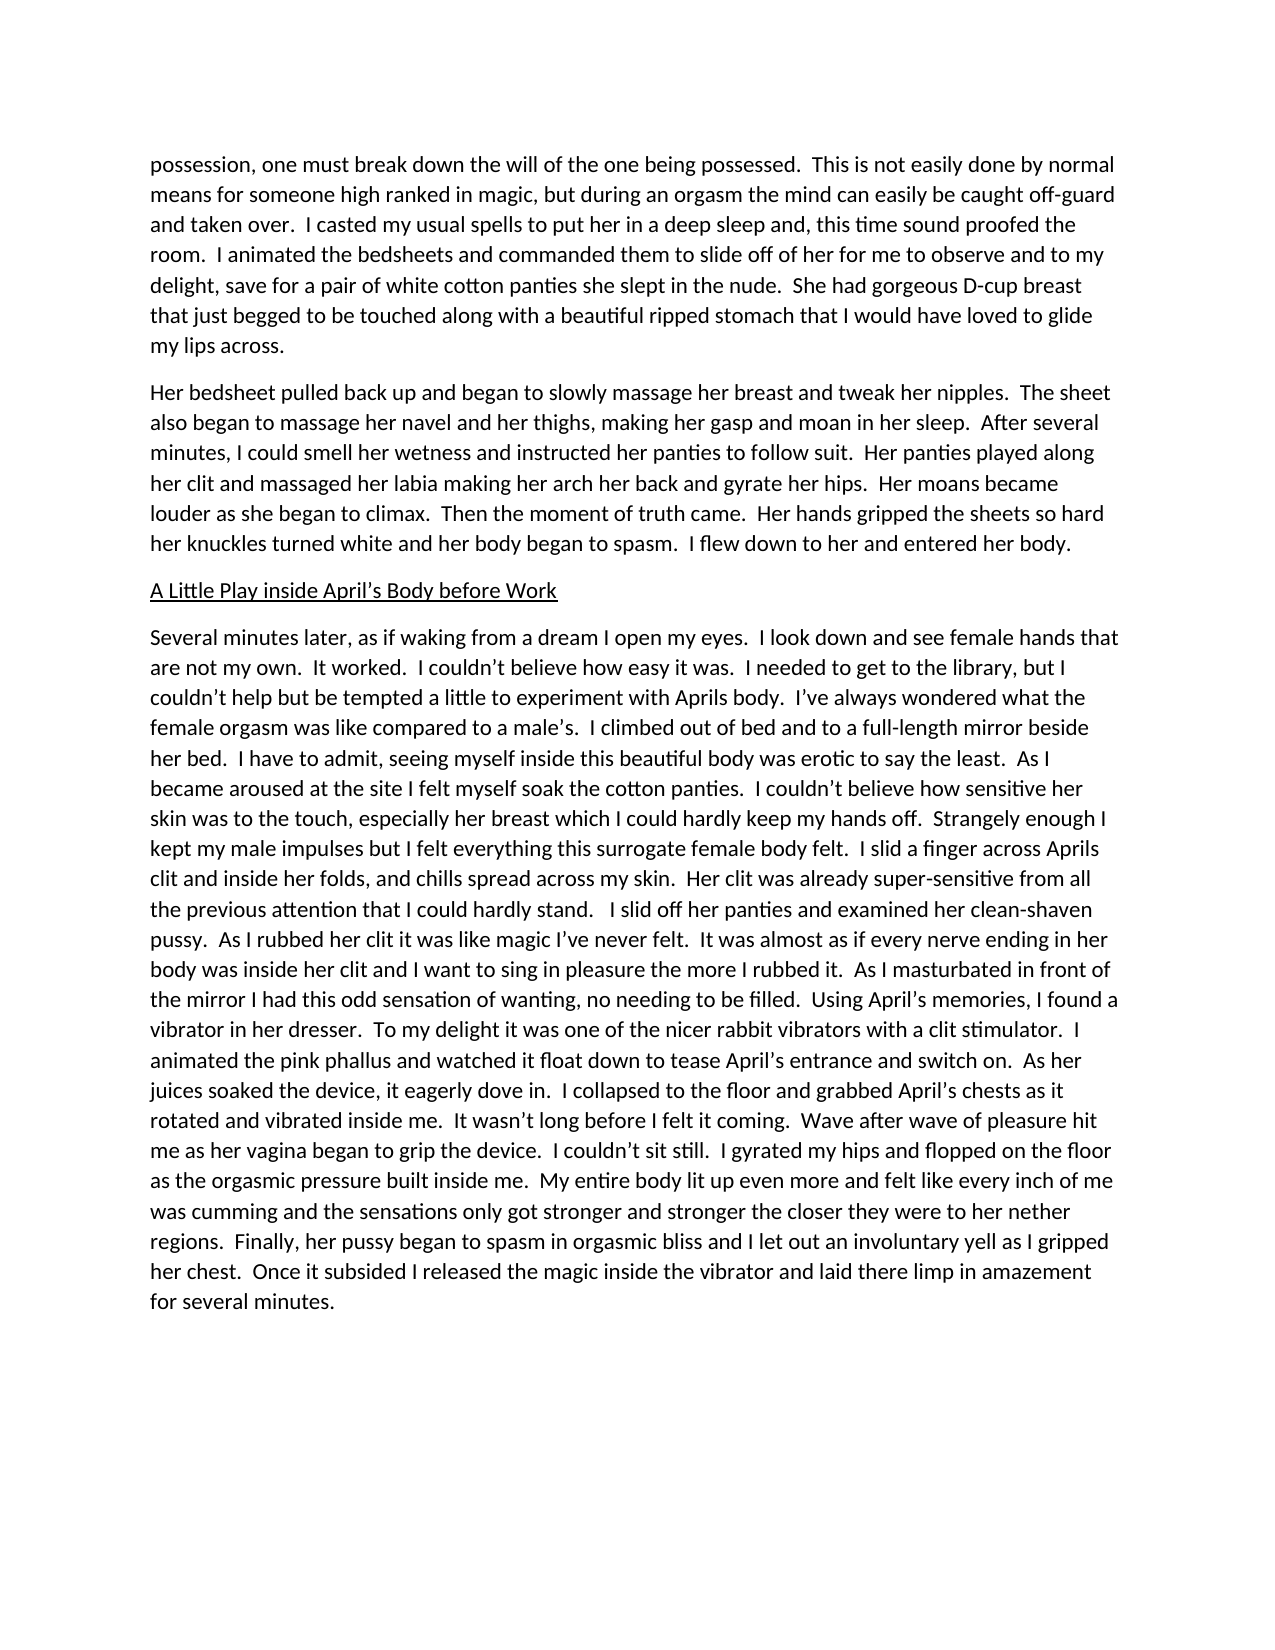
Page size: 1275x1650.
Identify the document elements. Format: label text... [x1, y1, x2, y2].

text Her bedsheet pulled back up and began to slowly massage her breast and tweak her nipples. The sheet also began to massage her navel and her thighs, making her gasp and moan in her sleep. After several minutes, I could smell her wetness and instructed her panties to follow suit. Her panties played along her clit and massaged her labia making her arch her back and gyrate her hips. Her moans became louder as she began to climax. Then the moment of truth came. Her hands gripped the sheets so hard her knuckles turned white and her body began to spasm. I flew down to her and entered her body. [150, 378, 1125, 557]
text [150, 150, 1125, 359]
text A Little Play inside April’s Body before Work [150, 576, 1125, 604]
text Several minutes later, as if waking from a dream I open my eyes. I look down and see female hands that are not my own. It worked. I couldn’t believe how easy it was. I needed to get to the library, but I couldn’t help but be tempted a little to experiment with Aprils body. I’ve always wondered what the female orgasm was like compared to a male’s. I climbed out of bed and to a full-length mirror beside her bed. I have to admit, seeing myself inside this beautiful body was erotic to say the least. As I became aroused at the site I felt myself soak the cotton panties. I couldn’t believe how sensitive her skin was to the touch, especially her breast which I could hardly keep my hands off. Strangely enough I kept my male impulses but I felt everything this surrogate female body felt. I slid a finger across Aprils clit and inside her folds, and chills spread across my skin. Her clit was already super-sensitive from all the previous attention that I could hardly stand. I slid off her panties and examined her clean-shaven pussy. As I rubbed her clit it was like magic I’ve never felt. It was almost as if every nerve ending in her body was inside her clit and I want to sing in pleasure the more I rubbed it. As I masturbated in front of the mirror I had this odd sensation of wanting, no needing to be filled. Using April’s memories, I found a vibrator in her dresser. To my delight it was one of the nicer rabbit vibrators with a clit stimulator. I animated the pink phallus and watched it float down to tease April’s entrance and switch on. As her juices soaked the device, it eagerly dove in. I collapsed to the floor and grabbed April’s chests as it rotated and vibrated inside me. It wasn’t long before I felt it coming. Wave after wave of pleasure hit me as her vagina began to grip the device. I couldn’t sit still. I gyrated my hips and flopped on the floor as the orgasmic pressure built inside me. My entire body lit up even more and felt like every inch of me was cumming and the sensations only got stronger and stronger the closer they were to her nether regions. Finally, her pussy began to spasm in orgasmic bliss and I let out an involuntary yell as I gripped her chest. Once it subsided I released the magic inside the vibrator and laid there limp in amazement for several minutes. [150, 623, 1125, 1316]
